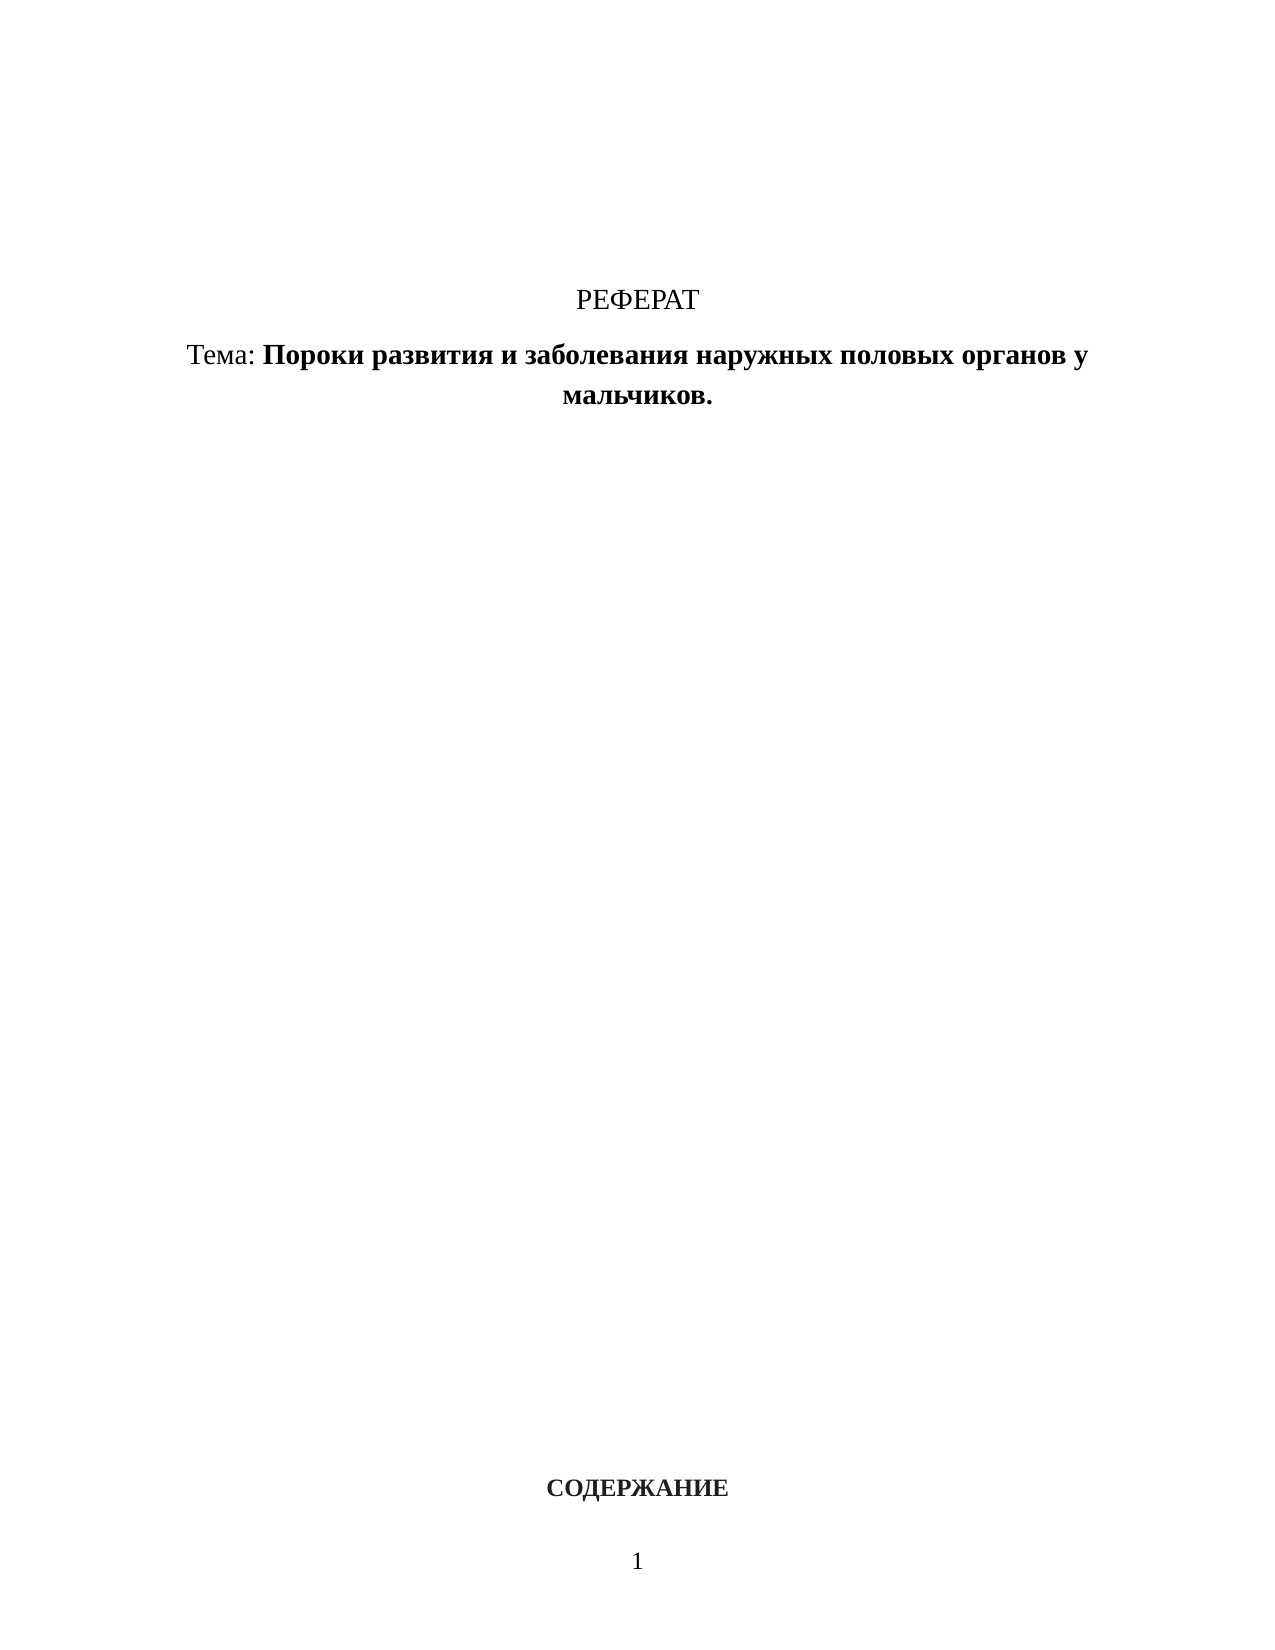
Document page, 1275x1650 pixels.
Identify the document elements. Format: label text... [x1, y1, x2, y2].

text СОДЕРЖАНИЕ [118, 1473, 1157, 1502]
text Тема: Пороки развития и заболевания наружных половых органов у мальчиков. [118, 337, 1157, 411]
text РЕФЕРАТ [118, 282, 1157, 316]
